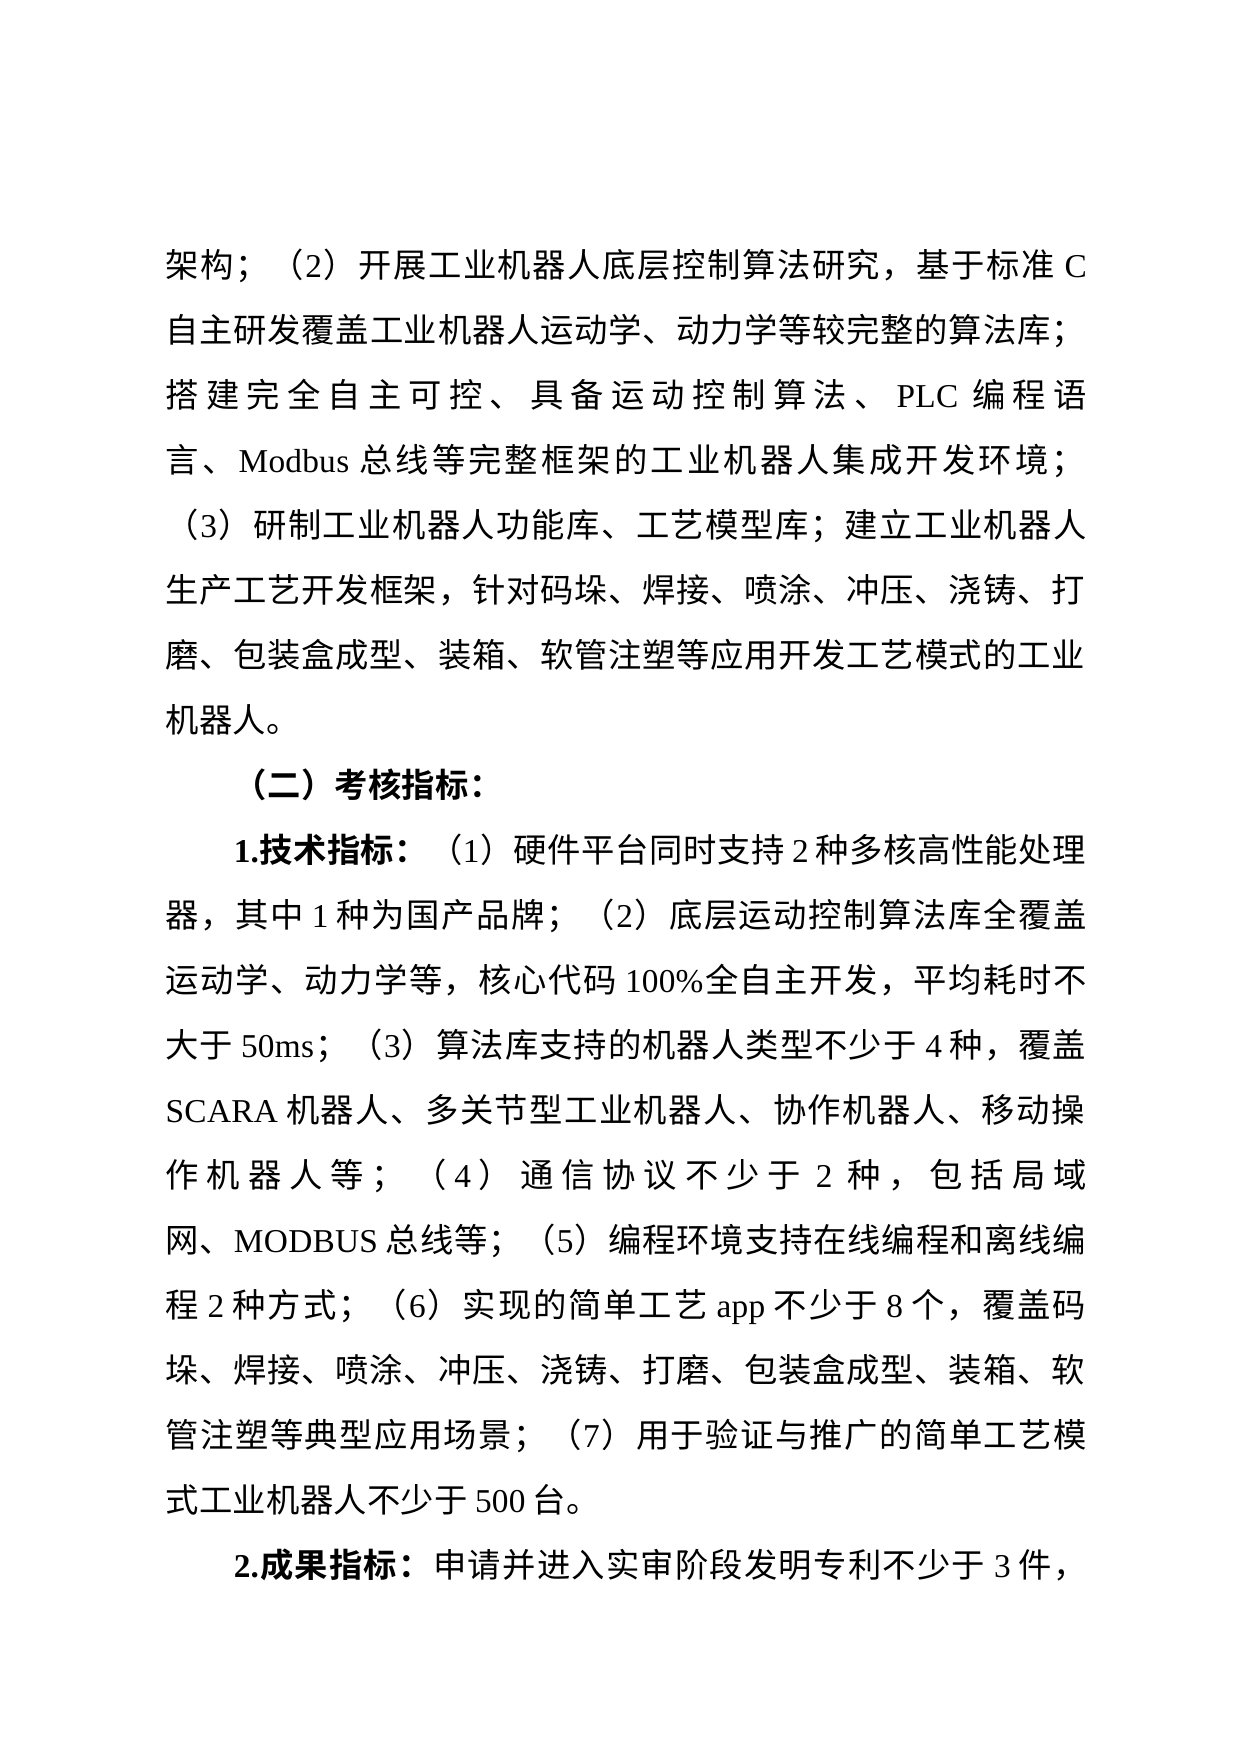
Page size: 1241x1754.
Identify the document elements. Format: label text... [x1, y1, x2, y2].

text 1.技术指标：（1）硬件平台同时支持2种多核高性能处理器，其中1种为国产品牌；（2）底层运动控制算法库全覆盖运动学、动力学等，核心代码100%全自主开发，平均耗时不大于50ms；（3）算法库支持的机器人类型不少于4种，覆盖SCARA机器人、多关节型工业机器人、协作机器人、移动操作机器人等；（4）通信协议不少于2种，包括局域网、MODBUS总线等；（5）编程环境支持在线编程和离线编程2种方式；（6）实现的简单工艺app不少于8个，覆盖码垛、焊接、喷涂、冲压、浇铸、打磨、包装盒成型、装箱、软管注塑等典型应用场景；（7）用于验证与推广的简单工艺模式工业机器人不少于500台。 [165, 816, 1087, 1531]
text （二）考核指标： [165, 751, 1087, 816]
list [165, 1531, 1087, 1596]
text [165, 231, 1087, 751]
